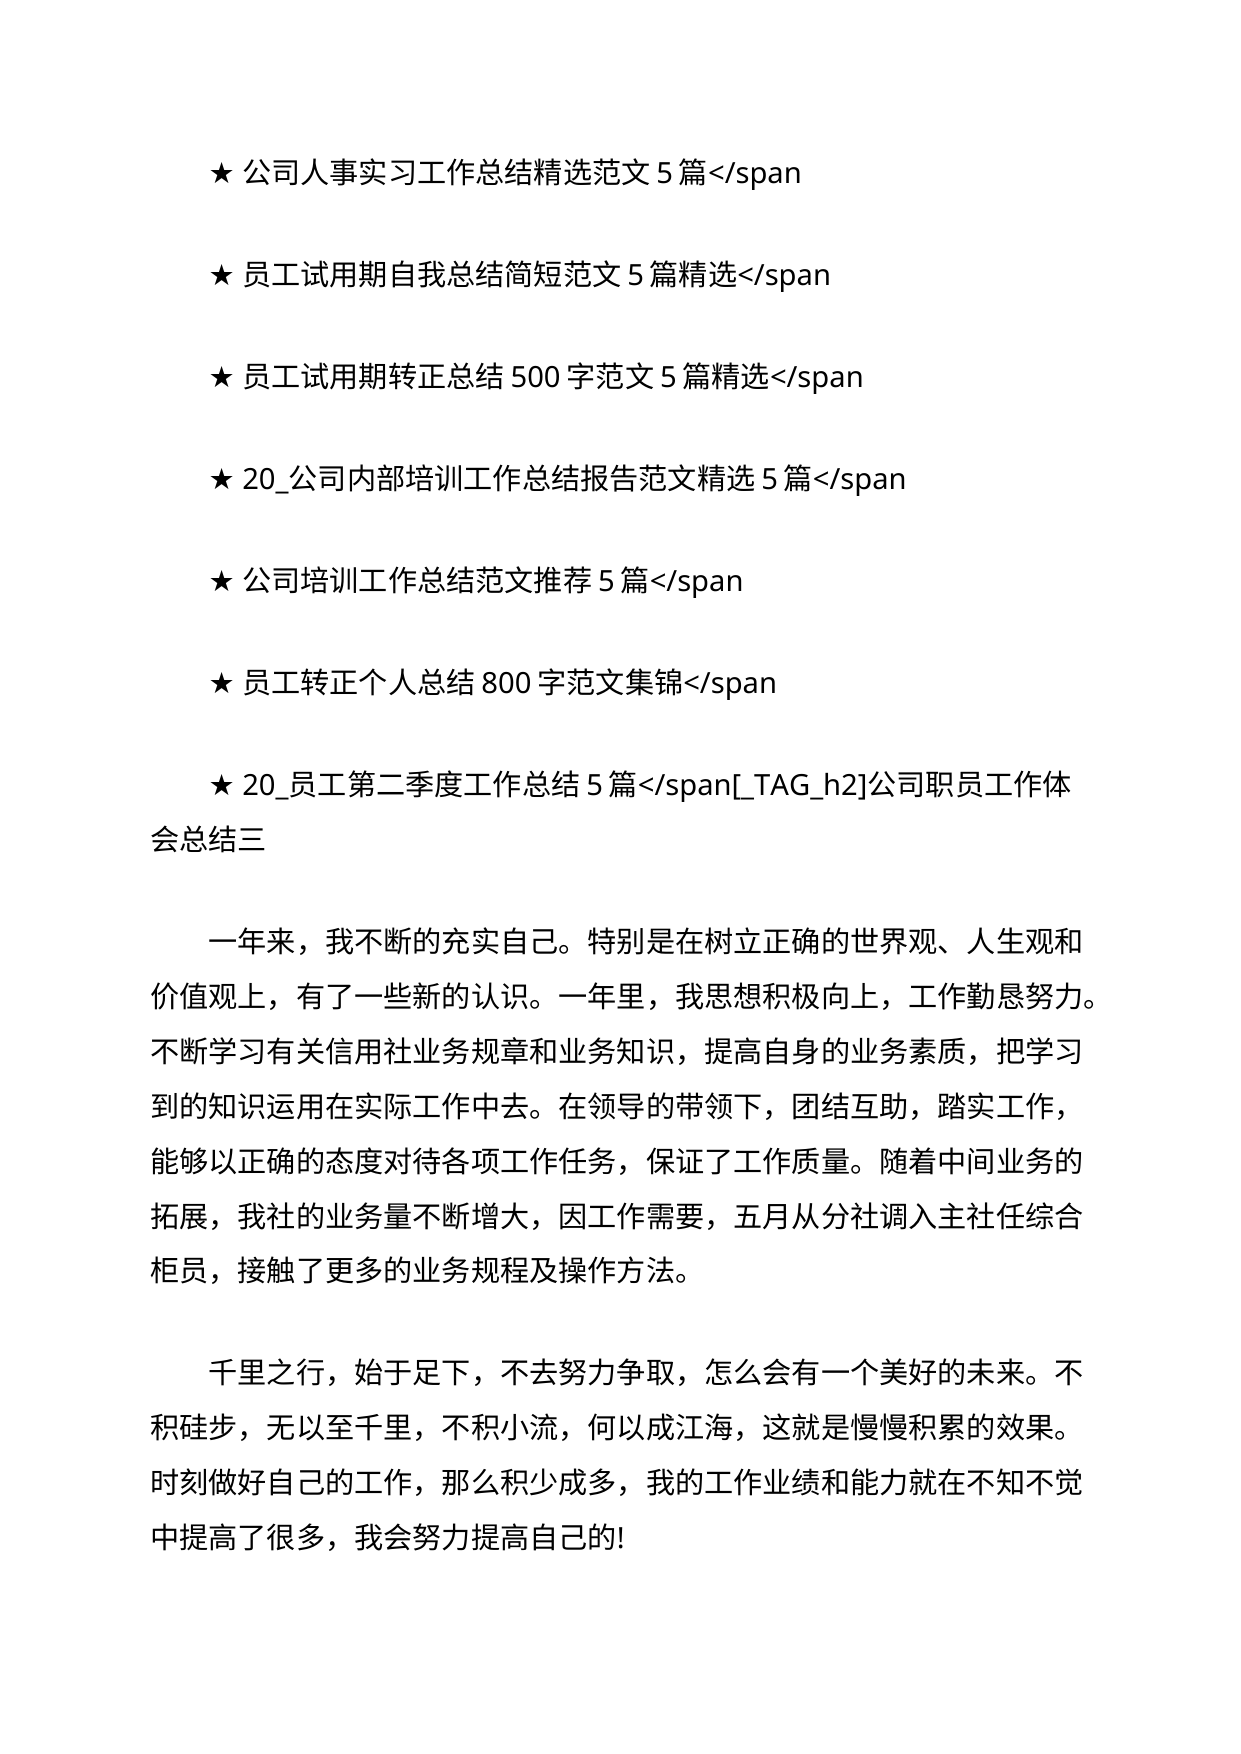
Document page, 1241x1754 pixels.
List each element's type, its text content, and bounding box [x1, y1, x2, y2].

text ★ 员工试用期转正总结500字范文5篇精选</span [150, 354, 1090, 396]
text ★ 员工转正个人总结800字范文集锦</span [150, 660, 1090, 702]
text ★ 20_公司内部培训工作总结报告范文精选5篇</span [150, 456, 1090, 498]
text 千里之行，始于足下，不去努力争取，怎么会有一个美好的未来。不积硅步，无以至千里，不积小流，何以成江海，这就是慢慢积累的效果。时刻做好自己的工作，那么积少成多，我的工作业绩和能力就在不知不觉中提高了很多，我会努力提高自己的! [150, 1350, 1090, 1557]
text ★ 公司培训工作总结范文推荐5篇</span [150, 558, 1090, 600]
text 一年来，我不断的充实自己。特别是在树立正确的世界观、人生观和价值观上，有了一些新的认识。一年里，我思想积极向上，工作勤恳努力。不断学习有关信用社业务规章和业务知识，提高自身的业务素质，把学习到的知识运用在实际工作中去。在领导的带领下，团结互助，踏实工作，能够以正确的态度对待各项工作任务，保证了工作质量。随着中间业务的拓展，我社的业务量不断增大，因工作需要，五月从分社调入主社任综合柜员，接触了更多的业务规程及操作方法。 [150, 919, 1090, 1290]
text ★ 20_员工第二季度工作总结5篇</span[_TAG_h2]公司职员工作体会总结三 [150, 762, 1090, 859]
text ★ 员工试用期自我总结简短范文5篇精选</span [150, 252, 1090, 294]
text ★ 公司人事实习工作总结精选范文5篇</span [150, 150, 1090, 192]
